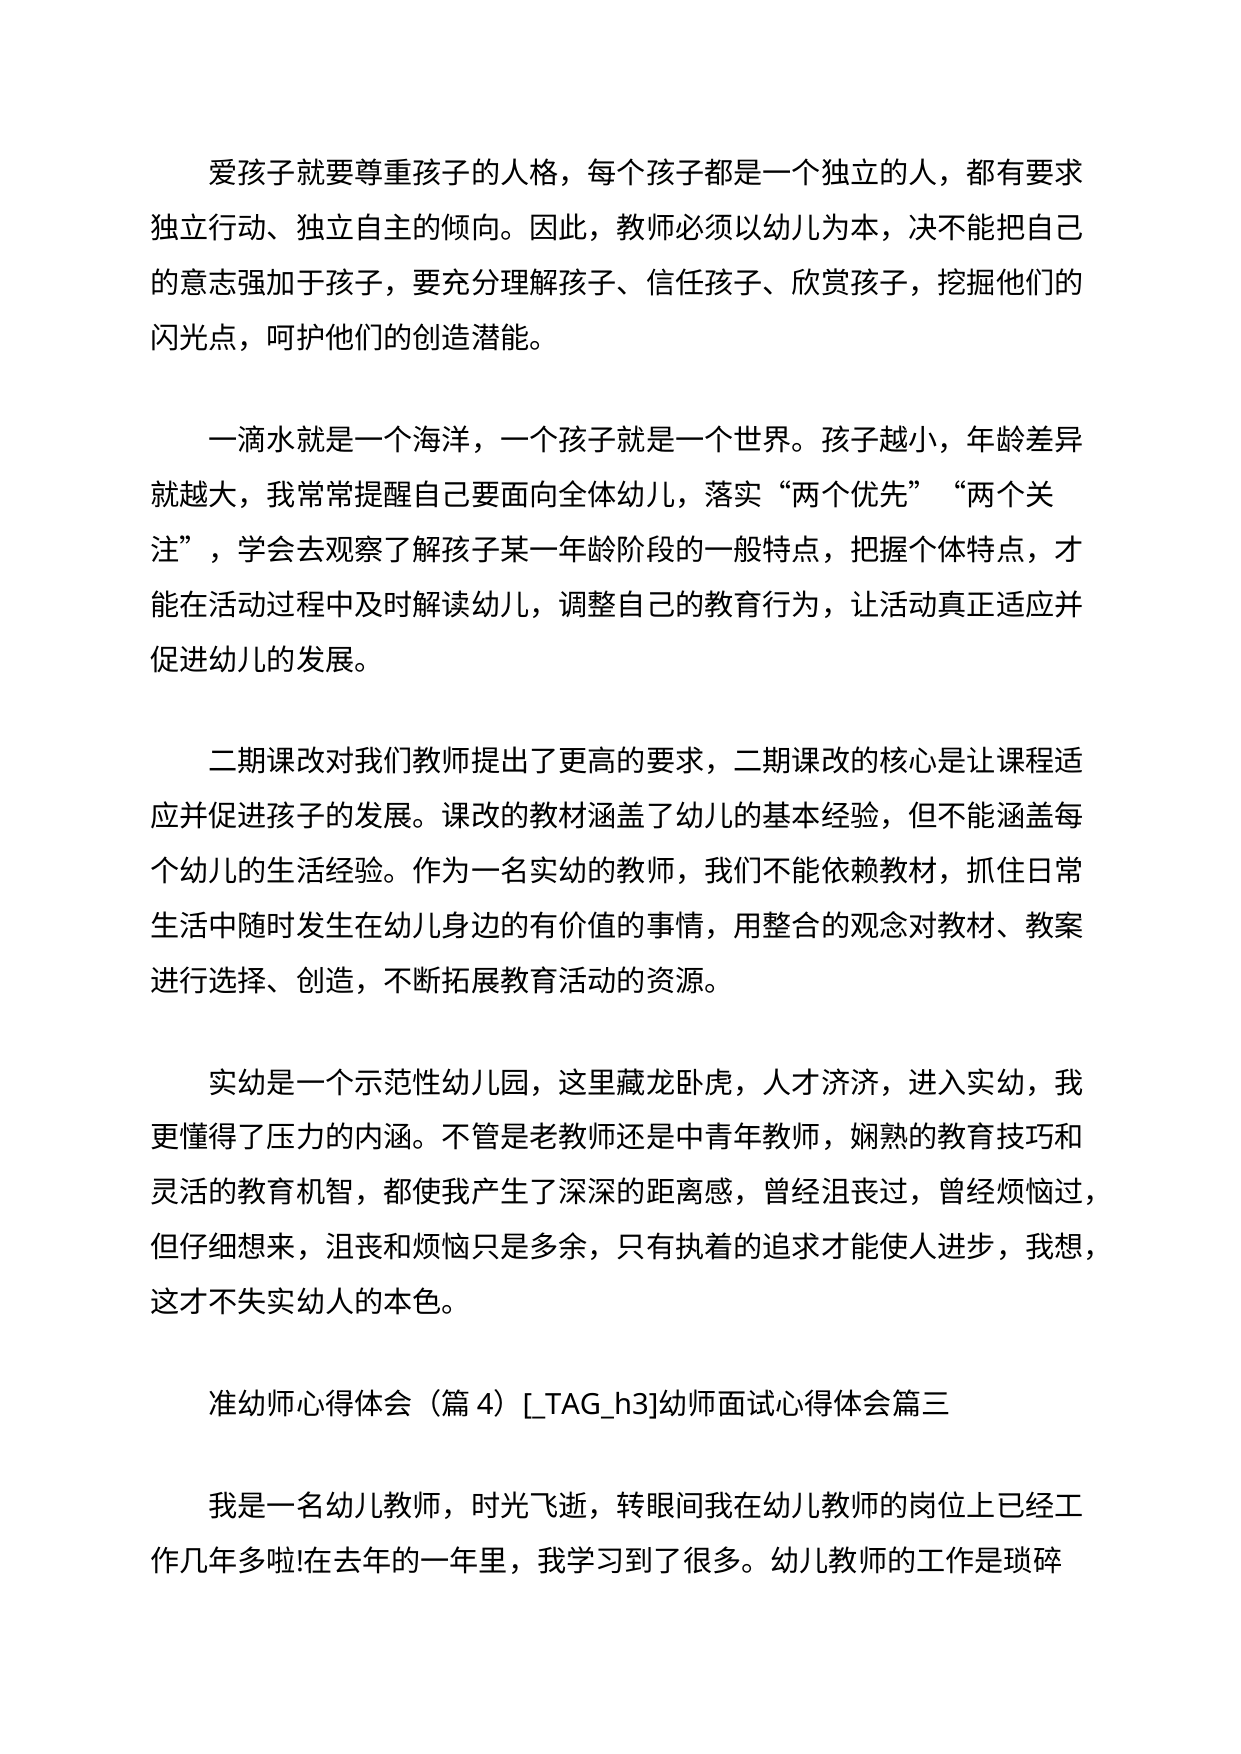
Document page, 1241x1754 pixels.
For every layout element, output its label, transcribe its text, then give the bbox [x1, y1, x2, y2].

text 一滴水就是一个海洋，一个孩子就是一个世界。孩子越小，年龄差异就越大，我常常提醒自己要面向全体幼儿，落实“两个优先”“两个关注”，学会去观察了解孩子某一年龄阶段的一般特点，把握个体特点，才能在活动过程中及时解读幼儿，调整自己的教育行为，让活动真正适应并促进幼儿的发展。 [150, 416, 1090, 678]
text 准幼师心得体会（篇4）[_TAG_h3]幼师面试心得体会篇三 [150, 1381, 1090, 1423]
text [150, 1482, 1090, 1580]
text 爱孩子就要尊重孩子的人格，每个孩子都是一个独立的人，都有要求独立行动、独立自主的倾向。因此，教师必须以幼儿为本，决不能把自己的意志强加于孩子，要充分理解孩子、信任孩子、欣赏孩子，挖掘他们的闪光点，呵护他们的创造潜能。 [150, 150, 1090, 357]
text 二期课改对我们教师提出了更高的要求，二期课改的核心是让课程适应并促进孩子的发展。课改的教材涵盖了幼儿的基本经验，但不能涵盖每个幼儿的生活经验。作为一名实幼的教师，我们不能依赖教材，抓住日常生活中随时发生在幼儿身边的有价值的事情，用整合的观念对教材、教案进行选择、创造，不断拓展教育活动的资源。 [150, 738, 1090, 1000]
text 实幼是一个示范性幼儿园，这里藏龙卧虎，人才济济，进入实幼，我更懂得了压力的内涵。不管是老教师还是中青年教师，娴熟的教育技巧和灵活的教育机智，都使我产生了深深的距离感，曾经沮丧过，曾经烦恼过，但仔细想来，沮丧和烦恼只是多余，只有执着的追求才能使人进步，我想，这才不失实幼人的本色。 [150, 1059, 1090, 1321]
